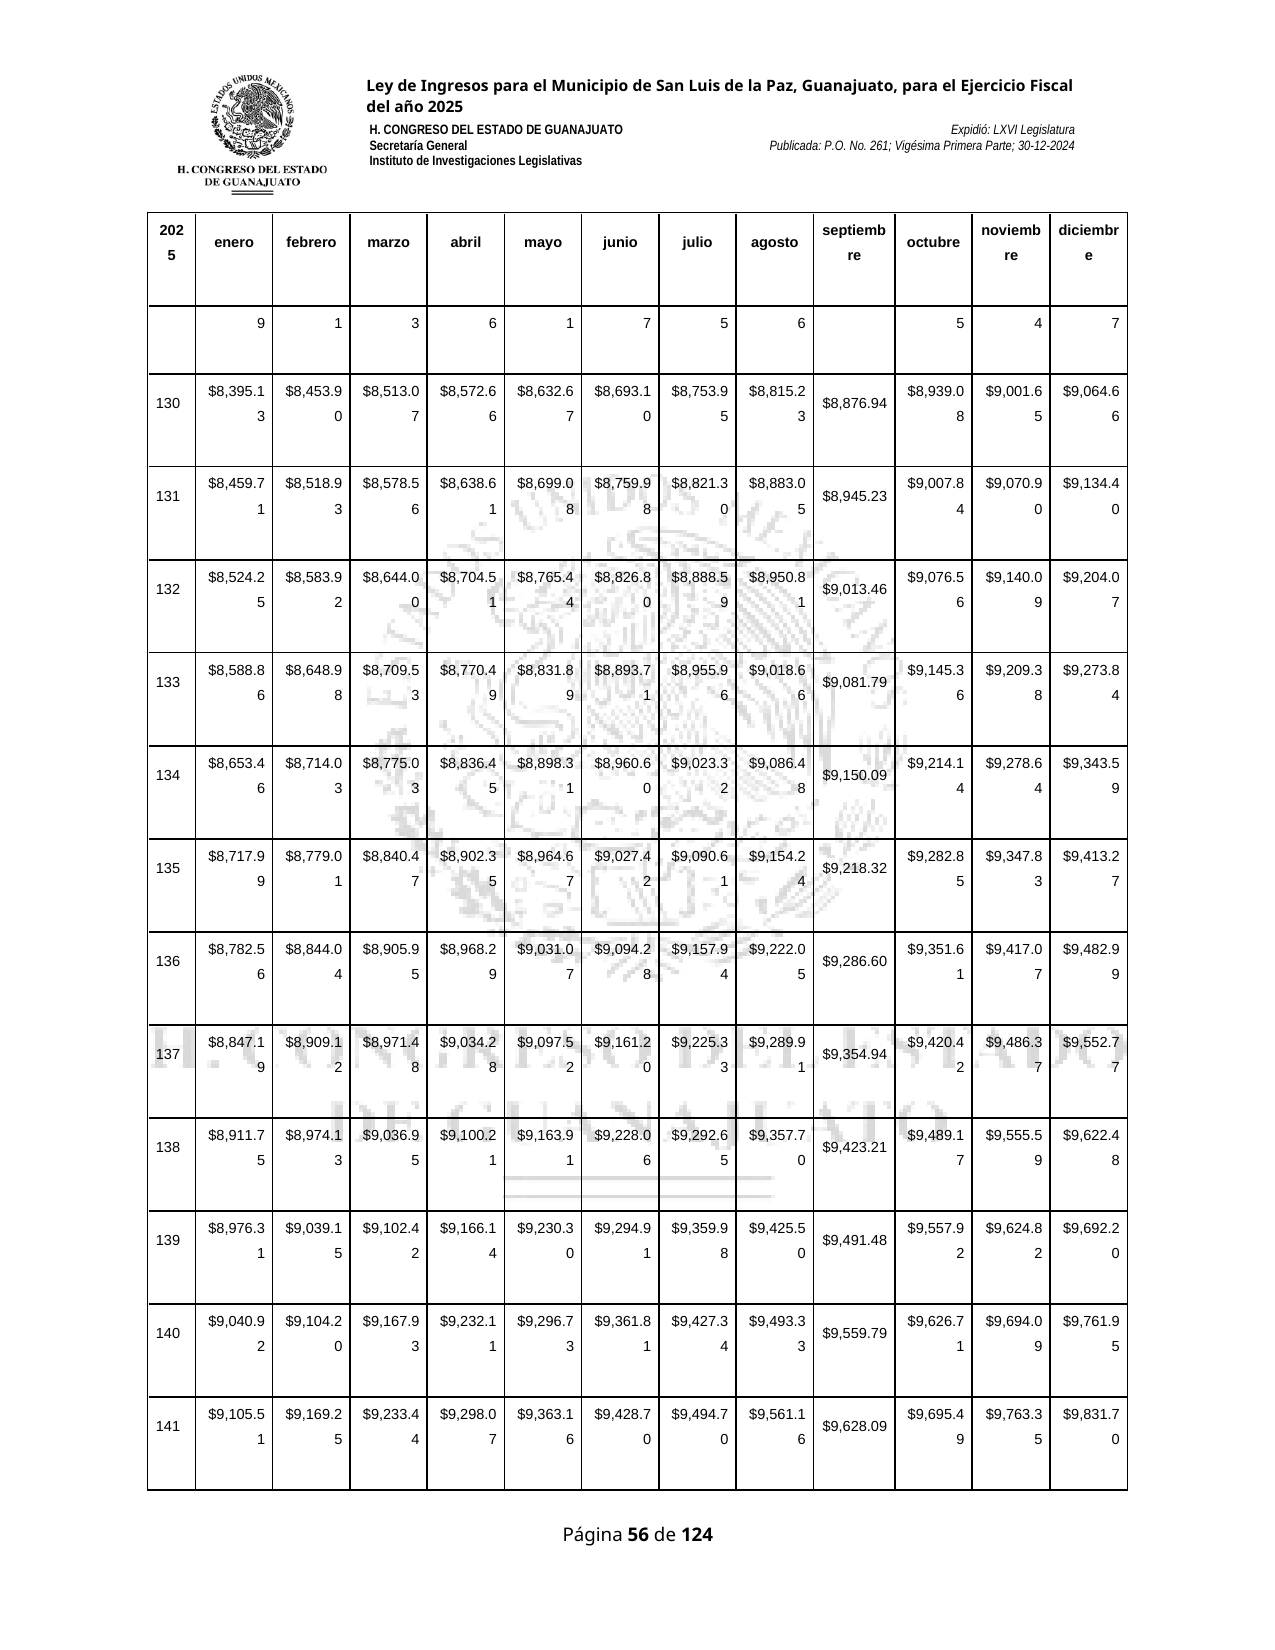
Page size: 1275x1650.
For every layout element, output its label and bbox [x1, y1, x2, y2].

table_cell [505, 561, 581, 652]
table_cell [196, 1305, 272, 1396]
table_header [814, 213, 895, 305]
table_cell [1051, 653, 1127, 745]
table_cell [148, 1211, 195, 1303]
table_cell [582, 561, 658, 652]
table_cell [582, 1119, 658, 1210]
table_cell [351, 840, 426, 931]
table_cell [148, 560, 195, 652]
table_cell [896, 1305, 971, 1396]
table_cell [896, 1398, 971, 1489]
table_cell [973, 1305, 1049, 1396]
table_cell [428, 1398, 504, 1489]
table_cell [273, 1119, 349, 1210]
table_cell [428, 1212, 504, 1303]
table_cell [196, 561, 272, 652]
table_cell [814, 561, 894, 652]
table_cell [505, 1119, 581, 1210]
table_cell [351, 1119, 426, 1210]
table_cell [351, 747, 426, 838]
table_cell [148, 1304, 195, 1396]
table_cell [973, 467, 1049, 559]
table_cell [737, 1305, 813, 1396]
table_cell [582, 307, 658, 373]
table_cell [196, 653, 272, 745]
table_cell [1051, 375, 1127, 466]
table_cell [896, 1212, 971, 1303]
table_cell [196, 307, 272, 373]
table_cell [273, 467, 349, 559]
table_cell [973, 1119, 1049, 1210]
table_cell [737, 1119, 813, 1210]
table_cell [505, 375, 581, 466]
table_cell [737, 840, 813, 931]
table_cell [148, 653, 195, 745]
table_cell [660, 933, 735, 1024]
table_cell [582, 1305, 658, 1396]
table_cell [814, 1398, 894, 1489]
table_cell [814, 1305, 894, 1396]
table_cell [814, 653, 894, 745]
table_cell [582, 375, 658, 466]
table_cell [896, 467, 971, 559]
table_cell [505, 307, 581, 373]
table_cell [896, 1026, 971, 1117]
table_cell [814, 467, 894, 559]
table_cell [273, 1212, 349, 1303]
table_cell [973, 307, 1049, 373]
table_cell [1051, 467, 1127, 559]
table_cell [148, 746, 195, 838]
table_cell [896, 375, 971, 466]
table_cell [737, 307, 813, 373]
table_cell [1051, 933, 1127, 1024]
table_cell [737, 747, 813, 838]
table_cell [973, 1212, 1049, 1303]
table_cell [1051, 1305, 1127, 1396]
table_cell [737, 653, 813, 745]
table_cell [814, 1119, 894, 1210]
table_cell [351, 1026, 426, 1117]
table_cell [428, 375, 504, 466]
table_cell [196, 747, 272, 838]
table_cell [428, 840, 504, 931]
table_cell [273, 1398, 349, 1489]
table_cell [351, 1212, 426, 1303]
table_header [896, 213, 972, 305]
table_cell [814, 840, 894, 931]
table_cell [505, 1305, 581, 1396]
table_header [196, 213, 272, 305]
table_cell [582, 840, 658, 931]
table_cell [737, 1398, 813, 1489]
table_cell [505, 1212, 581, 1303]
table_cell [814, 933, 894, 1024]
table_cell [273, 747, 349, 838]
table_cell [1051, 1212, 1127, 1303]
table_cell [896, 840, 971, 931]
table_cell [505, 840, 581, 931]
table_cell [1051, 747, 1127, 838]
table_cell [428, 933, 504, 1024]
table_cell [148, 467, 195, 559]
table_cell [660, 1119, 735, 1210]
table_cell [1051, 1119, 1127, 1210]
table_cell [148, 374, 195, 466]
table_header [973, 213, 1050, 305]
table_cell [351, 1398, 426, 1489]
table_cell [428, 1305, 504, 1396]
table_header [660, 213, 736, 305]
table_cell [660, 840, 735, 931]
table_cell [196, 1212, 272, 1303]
picture [177, 75, 327, 201]
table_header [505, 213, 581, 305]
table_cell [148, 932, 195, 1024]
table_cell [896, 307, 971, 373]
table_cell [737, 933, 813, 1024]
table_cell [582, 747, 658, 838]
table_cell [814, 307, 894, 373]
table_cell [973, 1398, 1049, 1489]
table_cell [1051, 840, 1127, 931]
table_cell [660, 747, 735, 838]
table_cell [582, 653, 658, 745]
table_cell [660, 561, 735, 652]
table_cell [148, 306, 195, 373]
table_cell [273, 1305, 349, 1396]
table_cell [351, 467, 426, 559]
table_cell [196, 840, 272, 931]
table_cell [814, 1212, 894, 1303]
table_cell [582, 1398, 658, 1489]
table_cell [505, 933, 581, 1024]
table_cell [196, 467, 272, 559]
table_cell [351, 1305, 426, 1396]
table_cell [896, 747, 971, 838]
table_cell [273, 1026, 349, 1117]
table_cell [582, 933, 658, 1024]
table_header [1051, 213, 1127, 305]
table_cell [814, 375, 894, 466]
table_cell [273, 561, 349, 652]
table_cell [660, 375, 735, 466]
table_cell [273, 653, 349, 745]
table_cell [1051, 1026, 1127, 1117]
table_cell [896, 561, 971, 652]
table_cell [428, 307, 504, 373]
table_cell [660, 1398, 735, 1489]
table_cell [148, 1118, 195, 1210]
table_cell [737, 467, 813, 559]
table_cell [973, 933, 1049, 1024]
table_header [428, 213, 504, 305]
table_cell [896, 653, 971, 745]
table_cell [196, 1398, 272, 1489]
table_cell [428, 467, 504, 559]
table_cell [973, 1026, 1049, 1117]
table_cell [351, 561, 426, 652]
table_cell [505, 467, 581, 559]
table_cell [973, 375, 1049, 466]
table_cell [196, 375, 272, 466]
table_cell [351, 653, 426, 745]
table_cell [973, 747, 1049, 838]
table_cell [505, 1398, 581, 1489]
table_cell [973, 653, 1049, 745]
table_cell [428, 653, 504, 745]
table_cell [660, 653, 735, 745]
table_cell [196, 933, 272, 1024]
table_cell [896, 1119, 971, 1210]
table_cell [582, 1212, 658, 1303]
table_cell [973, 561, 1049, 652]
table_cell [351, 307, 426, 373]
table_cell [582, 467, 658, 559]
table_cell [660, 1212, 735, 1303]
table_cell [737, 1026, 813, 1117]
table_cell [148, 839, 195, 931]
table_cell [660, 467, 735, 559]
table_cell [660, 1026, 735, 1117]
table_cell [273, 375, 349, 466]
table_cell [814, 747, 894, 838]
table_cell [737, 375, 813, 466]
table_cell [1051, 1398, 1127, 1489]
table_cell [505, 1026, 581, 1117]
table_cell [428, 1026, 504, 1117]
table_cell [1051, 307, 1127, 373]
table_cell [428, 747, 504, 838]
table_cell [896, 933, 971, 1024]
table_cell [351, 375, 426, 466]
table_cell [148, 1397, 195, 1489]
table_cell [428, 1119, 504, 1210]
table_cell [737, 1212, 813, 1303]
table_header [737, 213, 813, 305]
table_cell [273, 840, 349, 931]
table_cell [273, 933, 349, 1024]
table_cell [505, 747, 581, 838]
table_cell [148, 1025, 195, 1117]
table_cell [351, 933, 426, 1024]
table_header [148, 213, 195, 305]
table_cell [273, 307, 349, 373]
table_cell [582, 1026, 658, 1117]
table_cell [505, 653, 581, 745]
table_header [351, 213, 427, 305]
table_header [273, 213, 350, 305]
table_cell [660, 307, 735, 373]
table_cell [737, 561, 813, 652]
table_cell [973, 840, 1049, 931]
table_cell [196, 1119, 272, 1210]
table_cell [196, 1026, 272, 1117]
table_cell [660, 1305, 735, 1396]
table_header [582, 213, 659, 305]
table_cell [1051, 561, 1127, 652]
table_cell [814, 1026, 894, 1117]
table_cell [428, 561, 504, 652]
